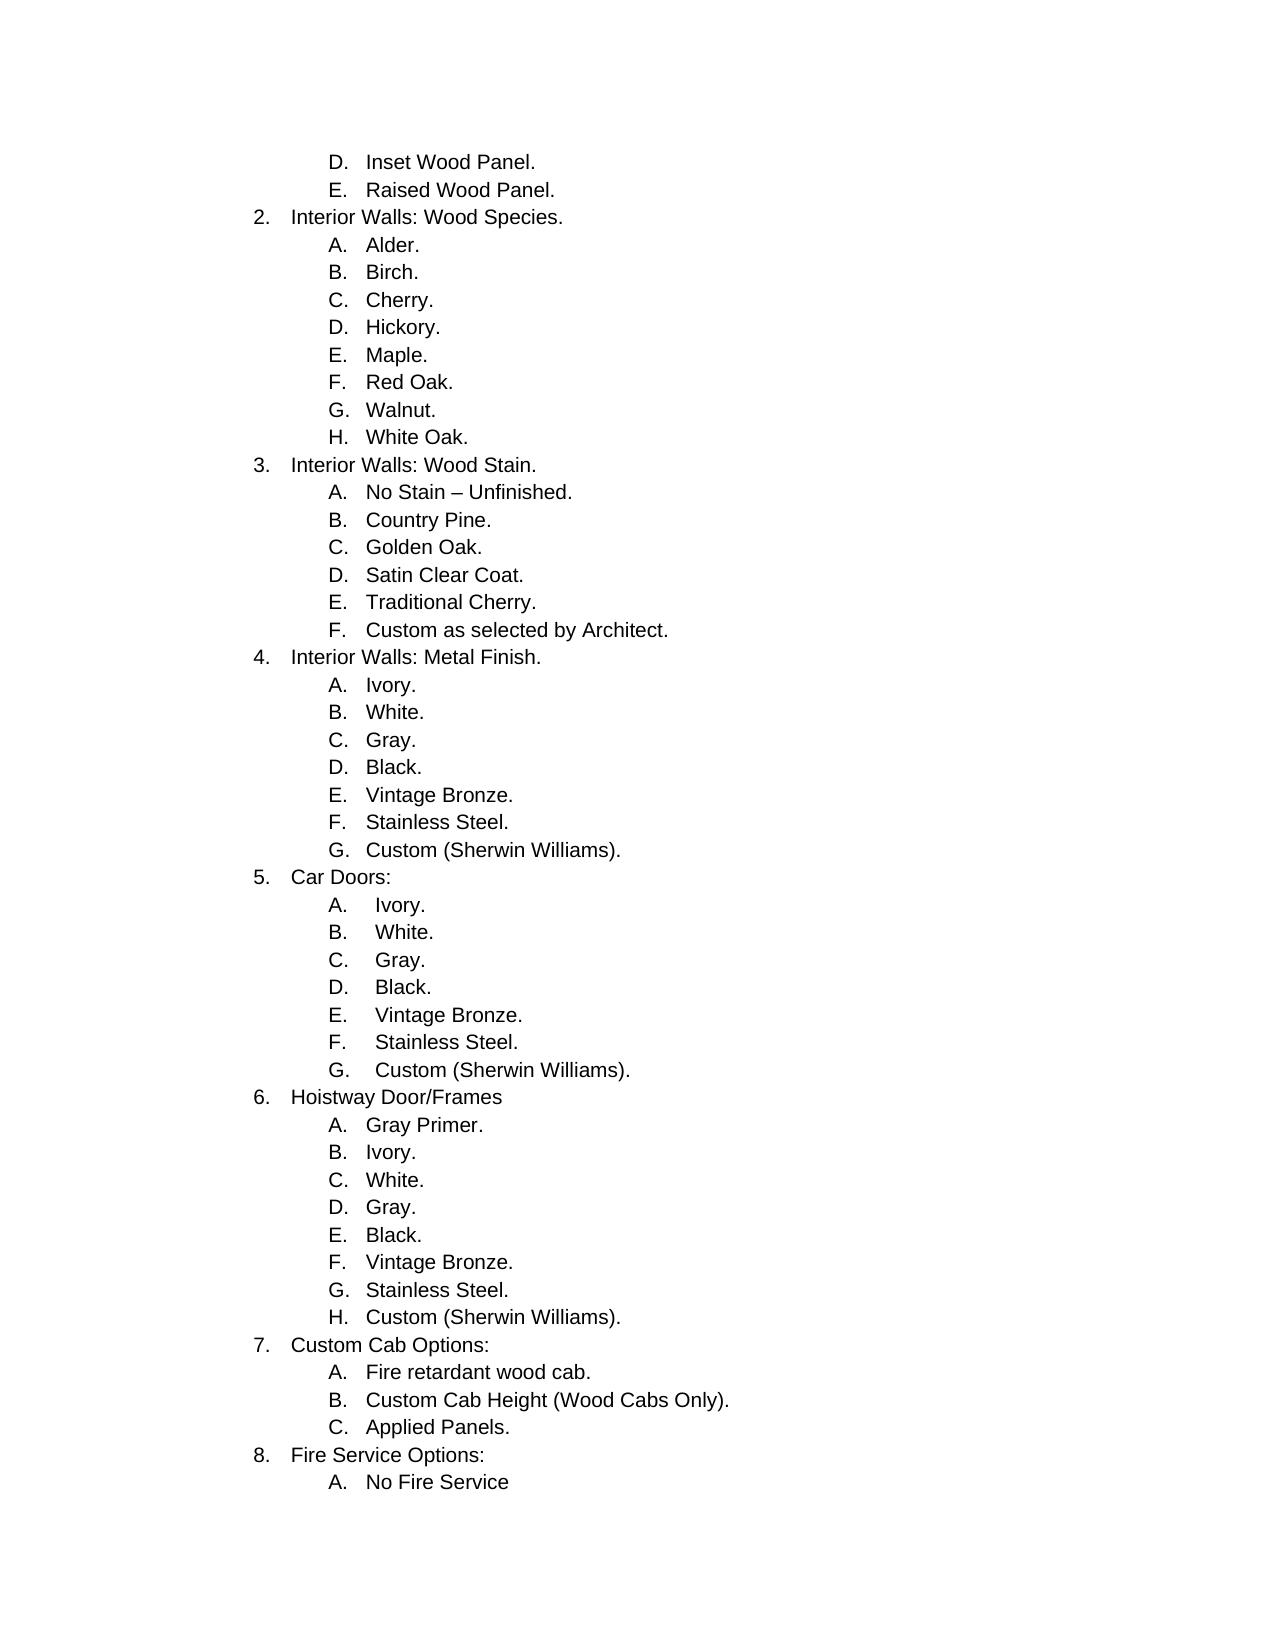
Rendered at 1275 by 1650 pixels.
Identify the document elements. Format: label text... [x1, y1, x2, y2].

list Alder. [328, 232, 1125, 256]
list Black. [328, 975, 1125, 999]
list Golden Oak. [328, 535, 1125, 559]
list Raised Wood Panel. [328, 177, 1125, 201]
list Black. [328, 1222, 1125, 1246]
list Ivory. [328, 1140, 1125, 1164]
list Custom (Sherwin Williams). [328, 837, 1125, 861]
list Black. [328, 755, 1125, 779]
list Red Oak. [328, 370, 1125, 394]
list Applied Panels. [328, 1415, 1125, 1439]
list Custom as selected by Architect. [328, 617, 1125, 641]
list Vintage Bronze. [328, 1250, 1125, 1274]
list Gray Primer. [328, 1112, 1125, 1136]
list Car Doors: [253, 865, 1125, 889]
list Inset Wood Panel. [328, 150, 1125, 174]
list Ivory. [328, 892, 1125, 916]
list White. [328, 700, 1125, 724]
list Interior Walls: Wood Species. [253, 205, 1125, 229]
list Stainless Steel. [328, 810, 1125, 834]
list Satin Clear Coat. [328, 562, 1125, 586]
list Stainless Steel. [328, 1277, 1125, 1301]
list Country Pine. [328, 507, 1125, 531]
list White. [328, 920, 1125, 944]
list Stainless Steel. [328, 1030, 1125, 1054]
list Custom (Sherwin Williams). [328, 1057, 1125, 1081]
list Fire Service Options: [253, 1442, 1125, 1466]
list Vintage Bronze. [328, 782, 1125, 806]
list Gray. [328, 1195, 1125, 1219]
list White Oak. [328, 425, 1125, 449]
list Fire retardant wood cab. [328, 1360, 1125, 1384]
list Custom Cab Options: [253, 1332, 1125, 1356]
list Gray. [328, 947, 1125, 971]
list Custom (Sherwin Williams). [328, 1305, 1125, 1329]
list Birch. [328, 260, 1125, 284]
list Vintage Bronze. [328, 1002, 1125, 1026]
list Walnut. [328, 397, 1125, 421]
list Gray. [328, 727, 1125, 751]
list Hickory. [328, 315, 1125, 339]
list No Fire Service [328, 1470, 1125, 1494]
list Cherry. [328, 287, 1125, 311]
list Ivory. [328, 672, 1125, 696]
list No Stain – Unfinished. [328, 480, 1125, 504]
list Hoistway Door/Frames [253, 1085, 1125, 1109]
list Traditional Cherry. [328, 590, 1125, 614]
list Interior Walls: Metal Finish. [253, 645, 1125, 669]
list Maple. [328, 342, 1125, 366]
list Custom Cab Height (Wood Cabs Only). [328, 1387, 1125, 1411]
list Interior Walls: Wood Stain. [253, 452, 1125, 476]
list White. [328, 1167, 1125, 1191]
